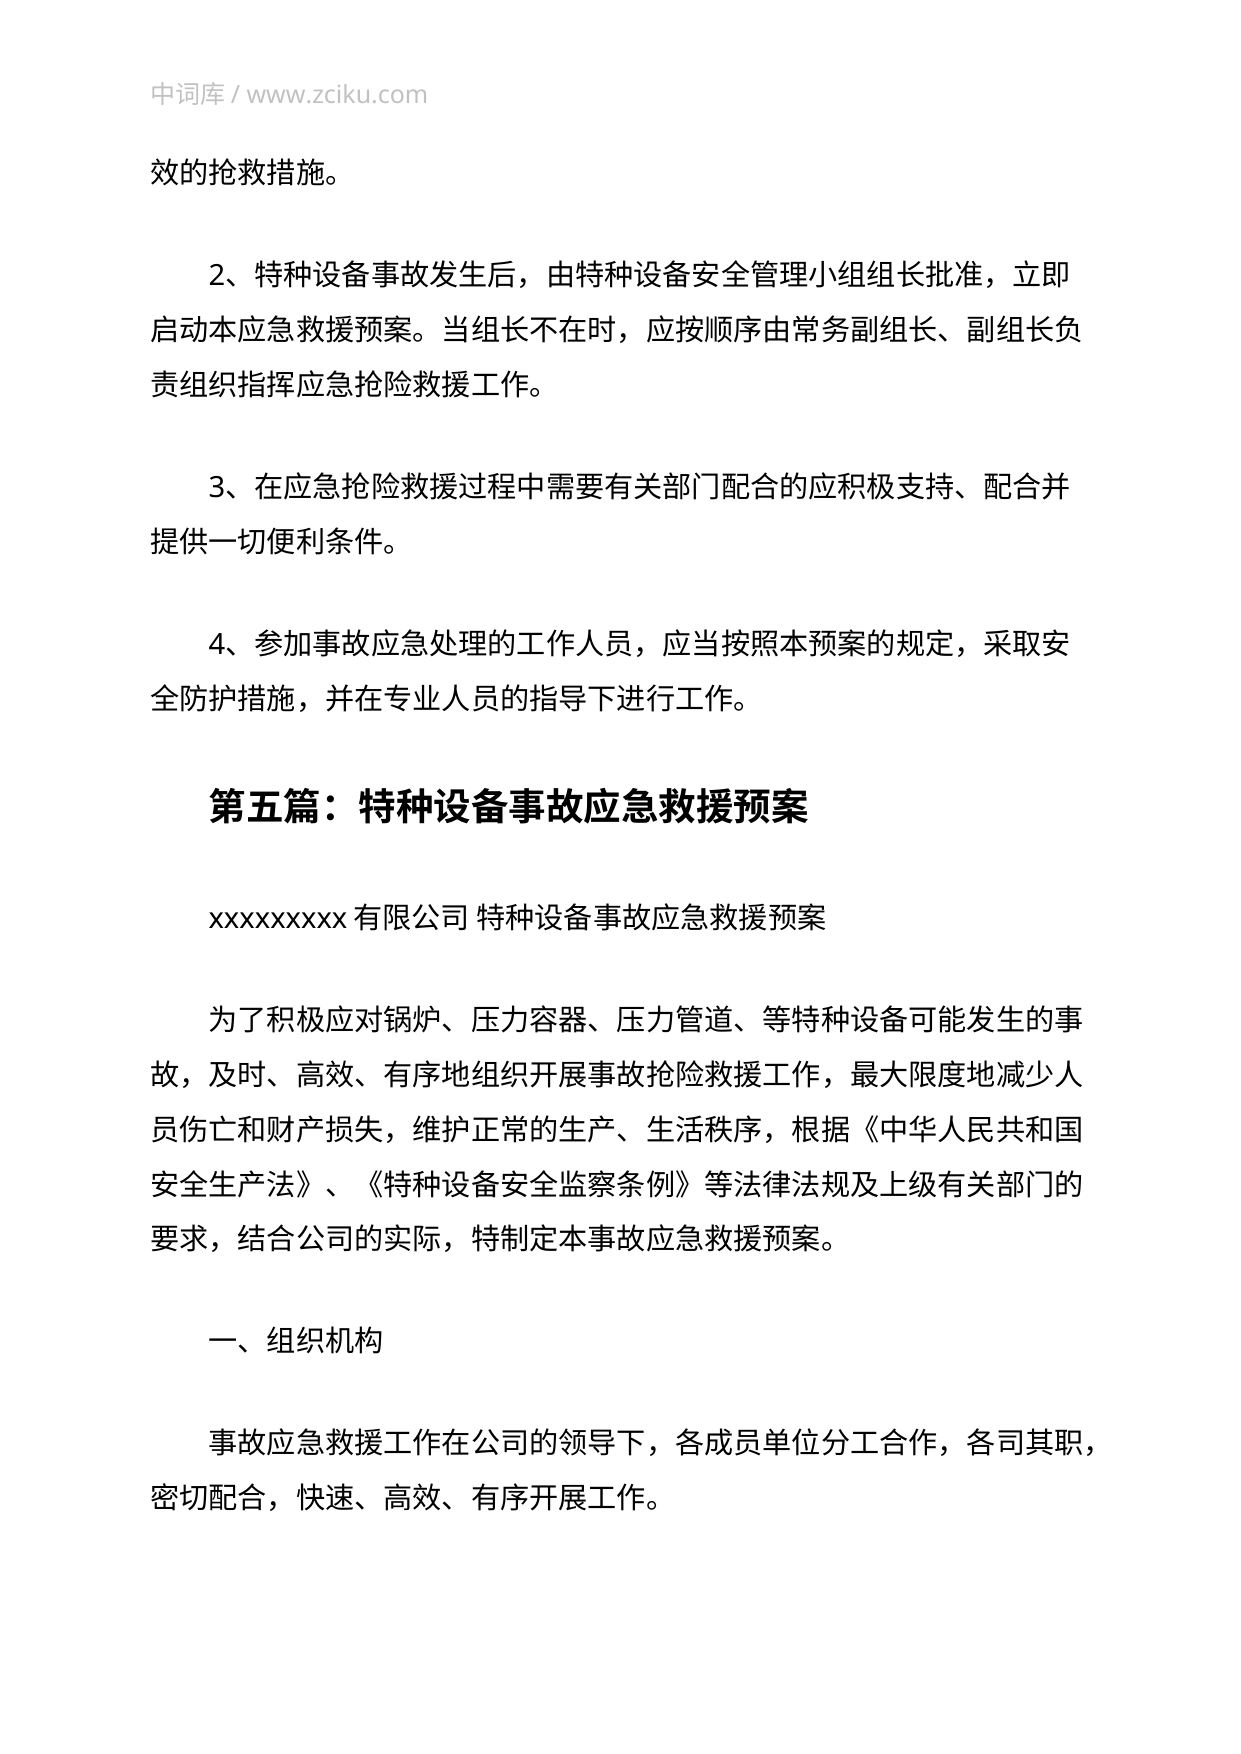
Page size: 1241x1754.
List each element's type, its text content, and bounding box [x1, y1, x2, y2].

text 为了积极应对锅炉、压力容器、压力管道、等特种设备可能发生的事故，及时、高效、有序地组织开展事故抢险救援工作，最大限度地减少人员伤亡和财产损失，维护正常的生产、生活秩序，根据《中华人民共和国安全生产法》、《特种设备安全监察条例》等法律法规及上级有关部门的要求，结合公司的实际，特制定本事故应急救援预案。 [150, 996, 1090, 1258]
text xxxxxxxxx有限公司 特种设备事故应急救援预案 [150, 894, 1090, 937]
text 4、参加事故应急处理的工作人员，应当按照本预案的规定，采取安全防护措施，并在专业人员的指导下进行工作。 [150, 620, 1090, 717]
text 事故应急救援工作在公司的领导下，各成员单位分工合作，各司其职，密切配合，快速、高效、有序开展工作。 [150, 1419, 1090, 1517]
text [150, 150, 1090, 192]
text 3、在应急抢险救援过程中需要有关部门配合的应积极支持、配合并提供一切便利条件。 [150, 463, 1090, 561]
text 2、特种设备事故发生后，由特种设备安全管理小组组长批准，立即启动本应急救援预案。当组长不在时，应按顺序由常务副组长、副组长负责组织指挥应急抢险救援工作。 [150, 252, 1090, 404]
text 第五篇：特种设备事故应急救援预案 [150, 777, 1090, 831]
text 一、组织机构 [150, 1318, 1090, 1360]
